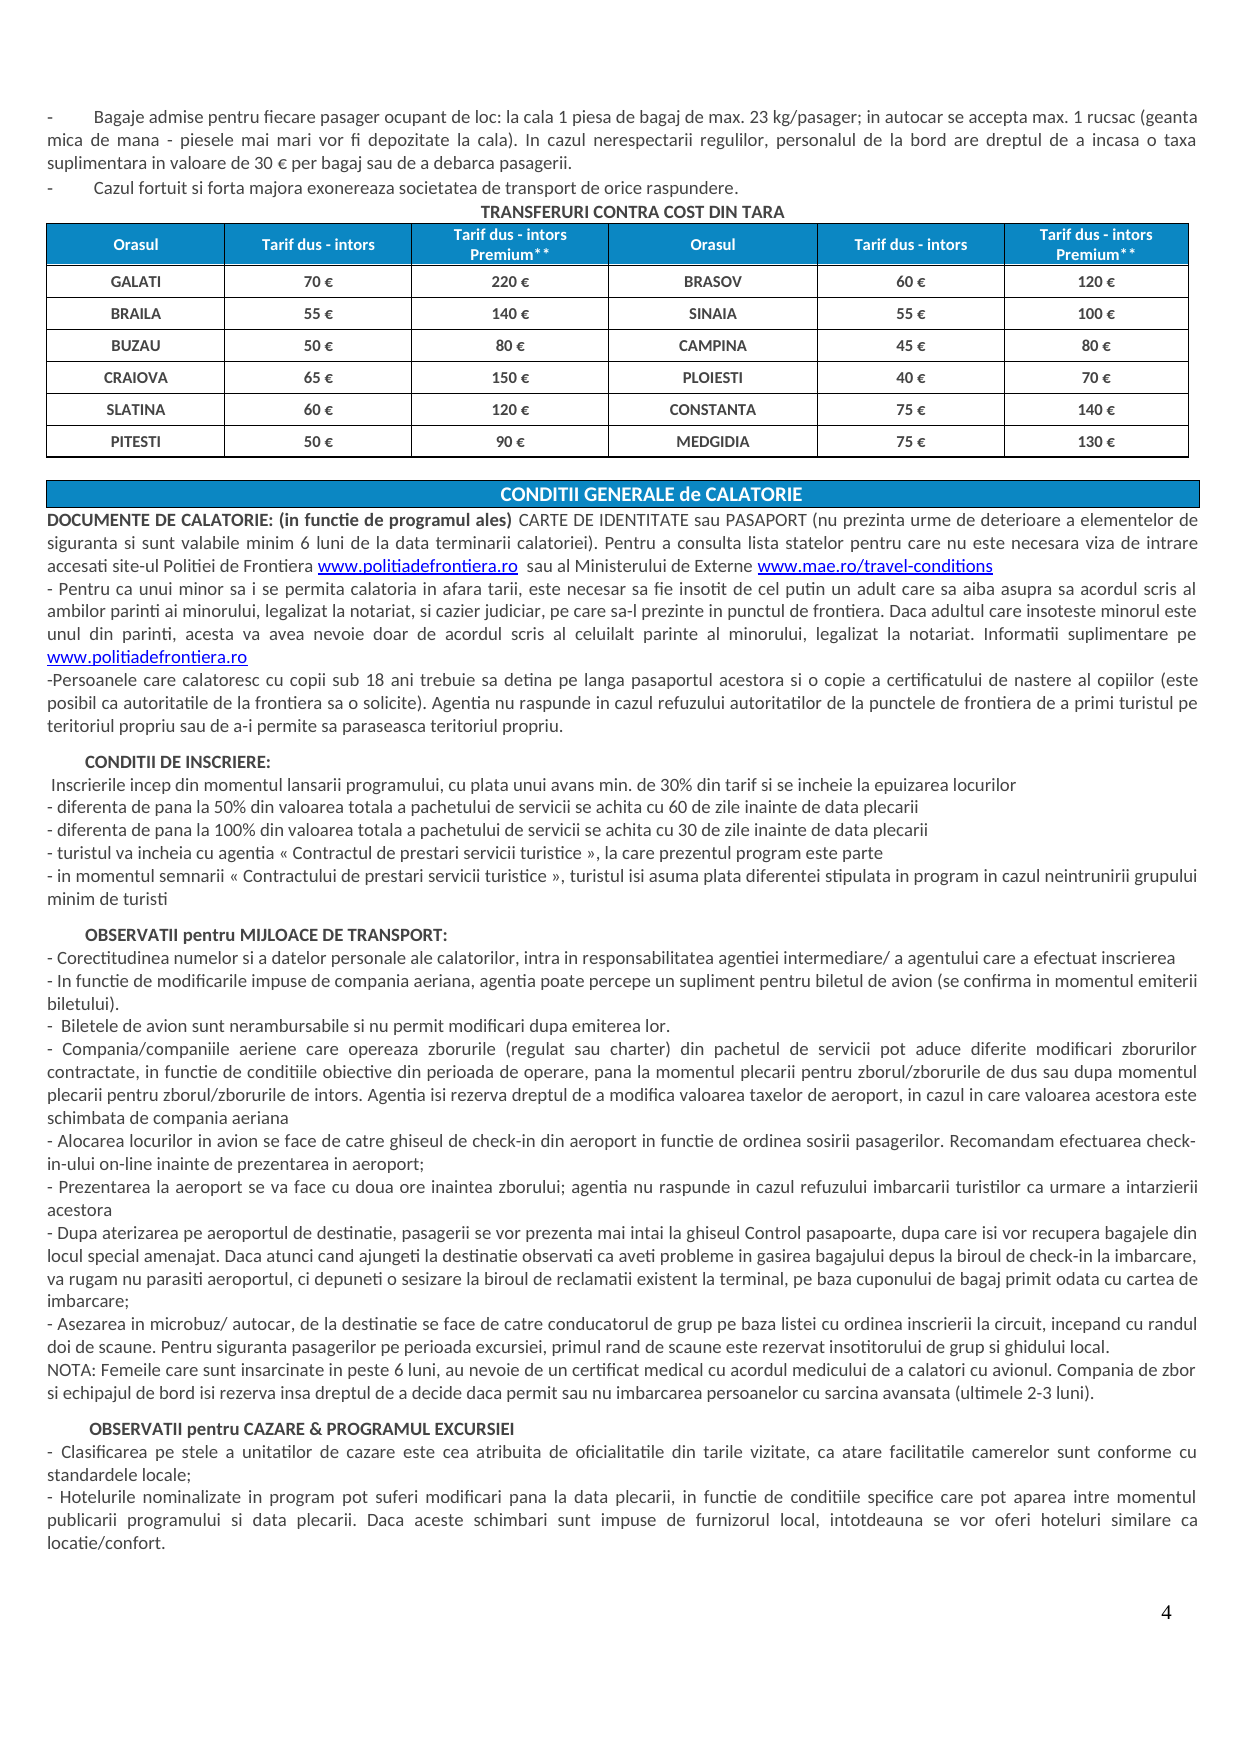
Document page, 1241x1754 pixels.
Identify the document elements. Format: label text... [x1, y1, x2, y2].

table_cell GALATI [47, 266, 224, 297]
list DOCUMENTE DE CALATORIE: (in functie de programul ales) CARTE DE IDENTITATE sau PASAPORT (nu prezinta urme de deterioare a elementelor de siguranta si sunt valabile minim 6 luni de la data terminarii calatoriei). Pentru a consulta lista statelor pentru care nu este necesara viza de intrare accesati site-ul Politiei de Frontiera www.politiadefrontiera.ro sau al Ministerului de Externe www.mae.ro/travel-conditions [19, 508, 1172, 577]
list - Clasificarea pe stele a unitatilor de cazare este cea atribuita de oficialitatile din tarile vizitate, ca atare facilitatile camerelor sunt conforme cu standardele locale; [19, 1440, 1172, 1486]
table_header CONDITII GENERALE de CALATORIE [47, 481, 1199, 507]
list - turistul va incheia cu agentia « Contractul de prestari servicii turistice », la care prezentul program este parte [19, 841, 1172, 864]
table_cell 120 € [1005, 266, 1188, 297]
table_header Tarif dus - intors Premium** [1005, 224, 1188, 264]
table_cell 55 € [225, 298, 411, 328]
table_cell 60 € [818, 266, 1004, 297]
table_cell SINAIA [609, 298, 817, 328]
list - In functie de modificarile impuse de compania aeriana, agentia poate percepe un supliment pentru biletul de avion (se confirma in momentul emiterii biletului). [19, 969, 1172, 1014]
list - diferenta de pana la 100% din valoarea totala a pachetului de servicii se achita cu 30 de zile inainte de data plecarii [19, 818, 1172, 841]
table_cell 100 € [1005, 298, 1188, 328]
table_header Tarif dus - intors [818, 224, 1004, 264]
list -Persoanele care calatoresc cu copii sub 18 ani trebuie sa detina pe langa pasaportul acestora si o copie a certificatului de nastere al copiilor (este posibil ca autoritatile de la frontiera sa o solicite). Agentia nu raspunde in cazul refuzului autoritatilor de la punctele de frontiera de a primi turistul pe teritoriul propriu sau de a-i permite sa paraseasca teritoriul propriu. [19, 668, 1172, 737]
table_cell BRASOV [609, 266, 817, 297]
list - Alocarea locurilor in avion se face de catre ghiseul de check-in din aeroport in functie de ordinea sosirii pasagerilor. Recomandam efectuarea check-in-ului on-line inainte de prezentarea in aeroport; [19, 1129, 1172, 1175]
table_cell CRAIOVA [47, 362, 224, 392]
list Inscrierile incep din momentul lansarii programului, cu plata unui avans min. de 30% din tarif si se incheie la epuizarea locurilor [19, 773, 1172, 796]
table_cell 60 € [225, 394, 411, 424]
list Bagaje admise pentru fiecare pasager ocupant de loc: la cala 1 piesa de bagaj de max. 23 kg/pasager; in autocar se accepta max. 1 rucsac (geanta mica de mana - piesele mai mari vor fi depozitate la cala). In cazul nerespectarii regulilor, personalul de la bord are dreptul de a incasa o taxa suplimentara in valoare de 30 € per bagaj sau de a debarca pasagerii. [19, 103, 1172, 174]
table_header Tarif dus - intors Premium** [412, 224, 608, 264]
table_cell 120 € [412, 394, 608, 424]
table_cell 220 € [412, 266, 608, 297]
table_cell SLATINA [47, 394, 224, 424]
table_cell BRAILA [47, 298, 224, 328]
table_cell 50 € [225, 426, 411, 456]
list - Compania/companiile aeriene care opereaza zborurile (regulat sau charter) din pachetul de servicii pot aduce diferite modificari zborurilor contractate, in functie de conditiile obiective din perioada de operare, pana la momentul plecarii pentru zborul/zborurile de dus sau dupa momentul plecarii pentru zborul/zborurile de intors. Agentia isi rezerva dreptul de a modifica valoarea taxelor de aeroport, in cazul in care valoarea acestora este schimbata de compania aeriana [19, 1037, 1172, 1129]
list OBSERVATII pentru CAZARE & PROGRAMUL EXCURSIEI [19, 1417, 1172, 1440]
table_cell 140 € [412, 298, 608, 328]
list Cazul fortuit si forta majora exonereaza societatea de transport de orice raspundere. [19, 174, 1172, 200]
list - Prezentarea la aeroport se va face cu doua ore inaintea zborului; agentia nu raspunde in cazul refuzului imbarcarii turistilor ca urmare a intarzierii acestora [19, 1175, 1172, 1221]
table_cell MEDGIDIA [609, 426, 817, 456]
list NOTA: Femeile care sunt insarcinate in peste 6 luni, au nevoie de un certificat medical cu acordul medicului de a calatori cu avionul. Compania de zbor si echipajul de bord isi rezerva insa dreptul de a decide daca permit sau nu imbarcarea persoanelor cu sarcina avansata (ultimele 2-3 luni). [19, 1358, 1172, 1404]
table_cell 45 € [818, 330, 1004, 361]
list - Pentru ca unui minor sa i se permita calatoria in afara tarii, este necesar sa fie insotit de cel putin un adult care sa aiba asupra sa acordul scris al ambilor parinti ai minorului, legalizat la notariat, si cazier judiciar, pe care sa-l prezinte in punctul de frontiera. Daca adultul care insoteste minorul este unul din parinti, acesta va avea nevoie doar de acordul scris al celuilalt parinte al minorului, legalizat la notariat. Informatii suplimentare pe www.politiadefrontiera.ro [19, 577, 1172, 668]
table_cell 50 € [225, 330, 411, 361]
table_cell 55 € [818, 298, 1004, 328]
table_cell 70 € [1005, 362, 1188, 392]
list TRANSFERURI CONTRA COST DIN TARA [94, 200, 1172, 223]
table_cell 75 € [818, 426, 1004, 456]
table_cell 80 € [1005, 330, 1188, 361]
table_cell BUZAU [47, 330, 224, 361]
table_cell PLOIESTI [609, 362, 817, 392]
list OBSERVATII pentru MIJLOACE DE TRANSPORT: [19, 923, 1172, 946]
table_header Orasul [609, 224, 817, 264]
table_header Orasul [47, 224, 224, 264]
table_cell 70 € [225, 266, 411, 297]
table_cell 140 € [1005, 394, 1188, 424]
table_header Tarif dus - intors [225, 224, 411, 264]
list - Hotelurile nominalizate in program pot suferi modificari pana la data plecarii, in functie de conditiile specifice care pot aparea intre momentul publicarii programului si data plecarii. Daca aceste schimbari sunt impuse de furnizorul local, intotdeauna se vor oferi hoteluri similare ca locatie/confort. [19, 1486, 1172, 1554]
list - Dupa aterizarea pe aeroportul de destinatie, pasagerii se vor prezenta mai intai la ghiseul Control pasapoarte, dupa care isi vor recupera bagajele din locul special amenajat. Daca atunci cand ajungeti la destinatie observati ca aveti probleme in gasirea bagajului depus la biroul de check-in la imbarcare, va rugam nu parasiti aeroportul, ci depuneti o sesizare la biroul de reclamatii existent la terminal, pe baza cuponului de bagaj primit odata cu cartea de imbarcare; [19, 1221, 1172, 1312]
list - diferenta de pana la 50% din valoarea totala a pachetului de servicii se achita cu 60 de zile inainte de data plecarii [19, 796, 1172, 818]
table_cell 65 € [225, 362, 411, 392]
table_cell CONSTANTA [609, 394, 817, 424]
list - Corectitudinea numelor si a datelor personale ale calatorilor, intra in responsabilitatea agentiei intermediare/ a agentului care a efectuat inscrierea [19, 946, 1172, 969]
table_cell 90 € [412, 426, 608, 456]
table_cell 40 € [818, 362, 1004, 392]
table_cell CAMPINA [609, 330, 817, 361]
list - in momentul semnarii « Contractului de prestari servicii turistice », turistul isi asuma plata diferentei stipulata in program in cazul neintrunirii grupului minim de turisti [19, 864, 1172, 910]
list CONDITII DE INSCRIERE: [19, 750, 1172, 773]
list - Asezarea in microbuz/ autocar, de la destinatie se face de catre conducatorul de grup pe baza listei cu ordinea inscrierii la circuit, incepand cu randul doi de scaune. Pentru siguranta pasagerilor pe perioada excursiei, primul rand de scaune este rezervat insotitorului de grup si ghidului local. [19, 1312, 1172, 1358]
table_cell 75 € [818, 394, 1004, 424]
table_cell 130 € [1005, 426, 1188, 456]
table_cell 80 € [412, 330, 608, 361]
table_cell PITESTI [47, 426, 224, 456]
list - Biletele de avion sunt nerambursabile si nu permit modificari dupa emiterea lor. [19, 1014, 1172, 1037]
table_cell 150 € [412, 362, 608, 392]
